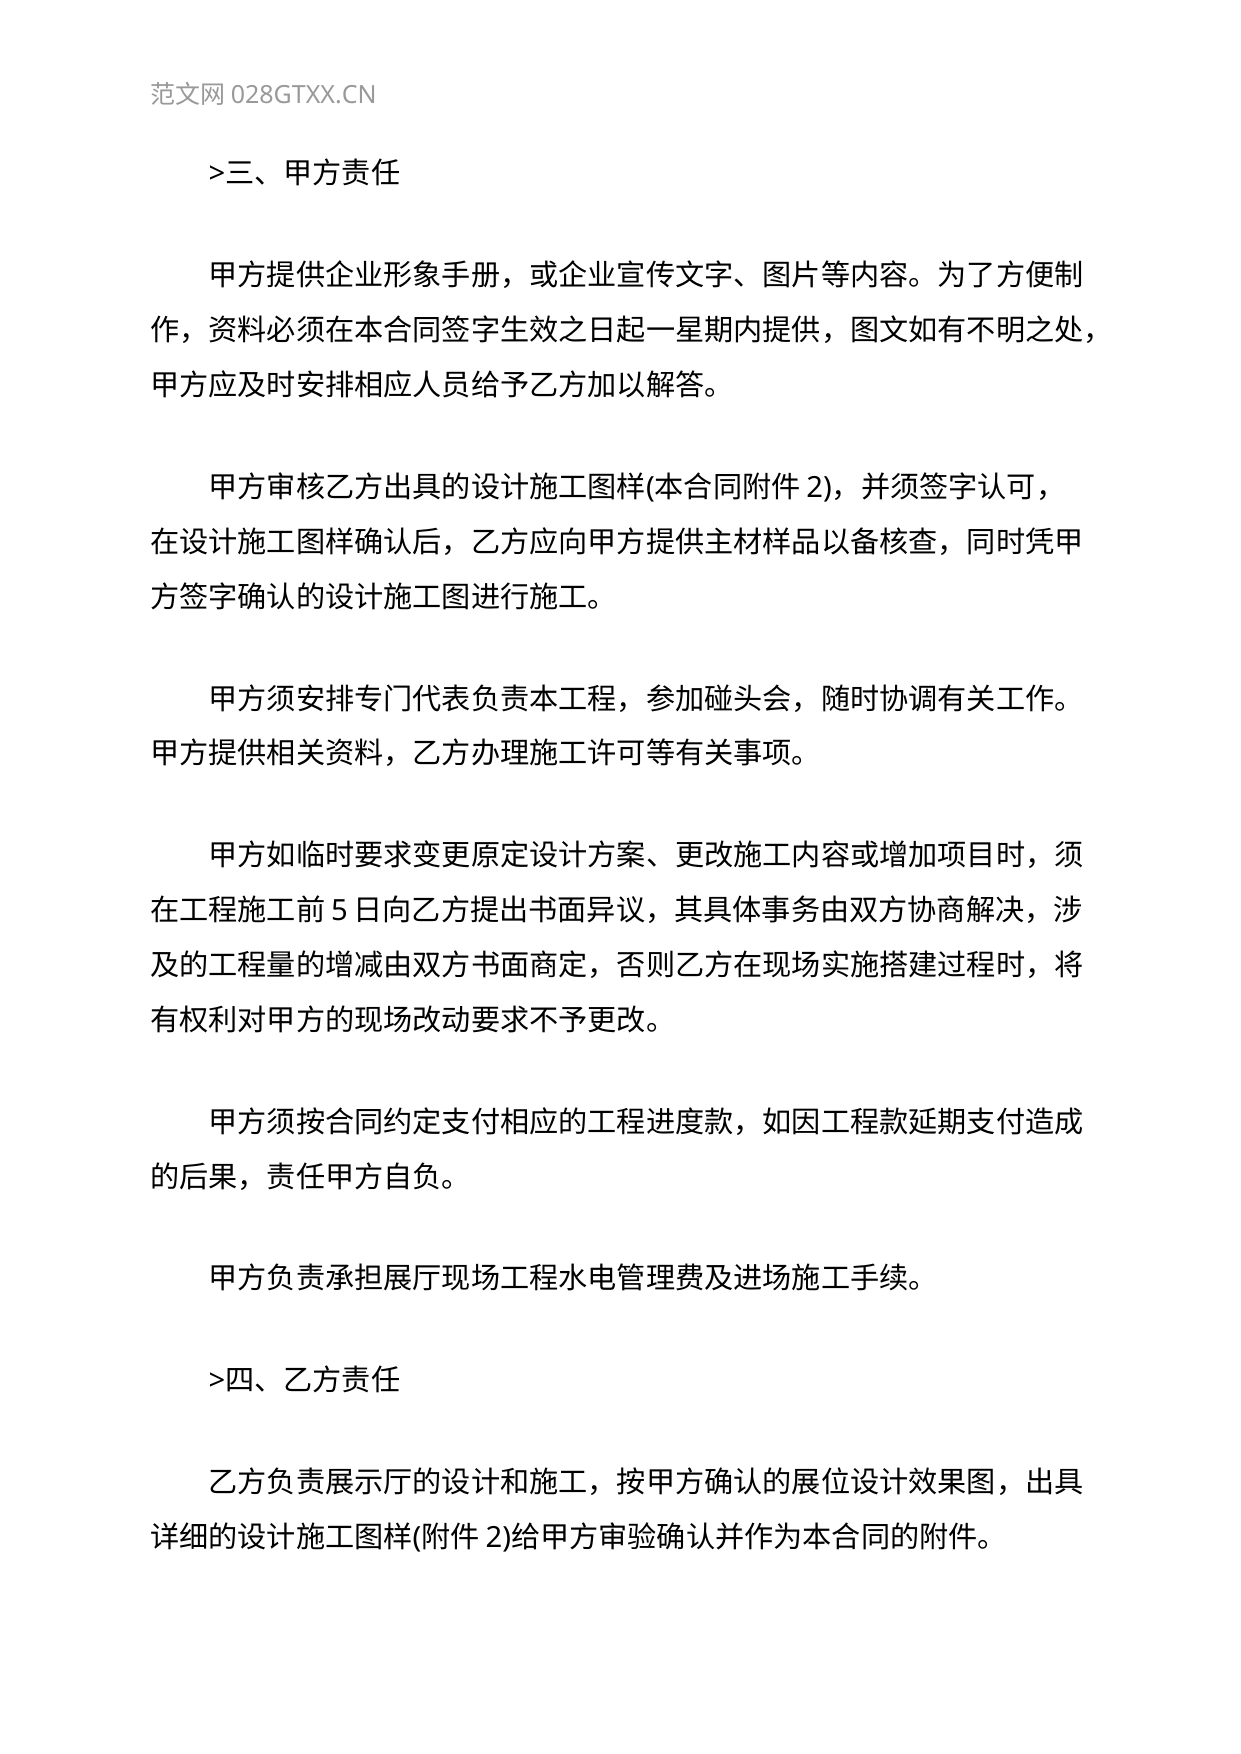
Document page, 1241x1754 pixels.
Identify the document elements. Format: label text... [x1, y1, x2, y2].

text 甲方提供企业形象手册，或企业宣传文字、图片等内容。为了方便制作，资料必须在本合同签字生效之日起一星期内提供，图文如有不明之处，甲方应及时安排相应人员给予乙方加以解答。 [150, 252, 1090, 404]
text 乙方负责展示厅的设计和施工，按甲方确认的展位设计效果图，出具详细的设计施工图样(附件2)给甲方审验确认并作为本合同的附件。 [150, 1459, 1090, 1556]
text 甲方须按合同约定支付相应的工程进度款，如因工程款延期支付造成的后果，责任甲方自负。 [150, 1098, 1090, 1196]
text 甲方如临时要求变更原定设计方案、更改施工内容或增加项目时，须在工程施工前5日向乙方提出书面异议，其具体事务由双方协商解决，涉及的工程量的增减由双方书面商定，否则乙方在现场实施搭建过程时，将有权利对甲方的现场改动要求不予更改。 [150, 832, 1090, 1039]
text 甲方负责承担展厅现场工程水电管理费及进场施工手续。 [150, 1255, 1090, 1297]
text 甲方须安排专门代表负责本工程，参加碰头会，随时协调有关工作。甲方提供相关资料，乙方办理施工许可等有关事项。 [150, 675, 1090, 772]
text >四、乙方责任 [150, 1357, 1090, 1399]
text 甲方审核乙方出具的设计施工图样(本合同附件2)，并须签字认可，在设计施工图样确认后，乙方应向甲方提供主材样品以备核查，同时凭甲方签字确认的设计施工图进行施工。 [150, 463, 1090, 616]
text >三、甲方责任 [150, 150, 1090, 192]
